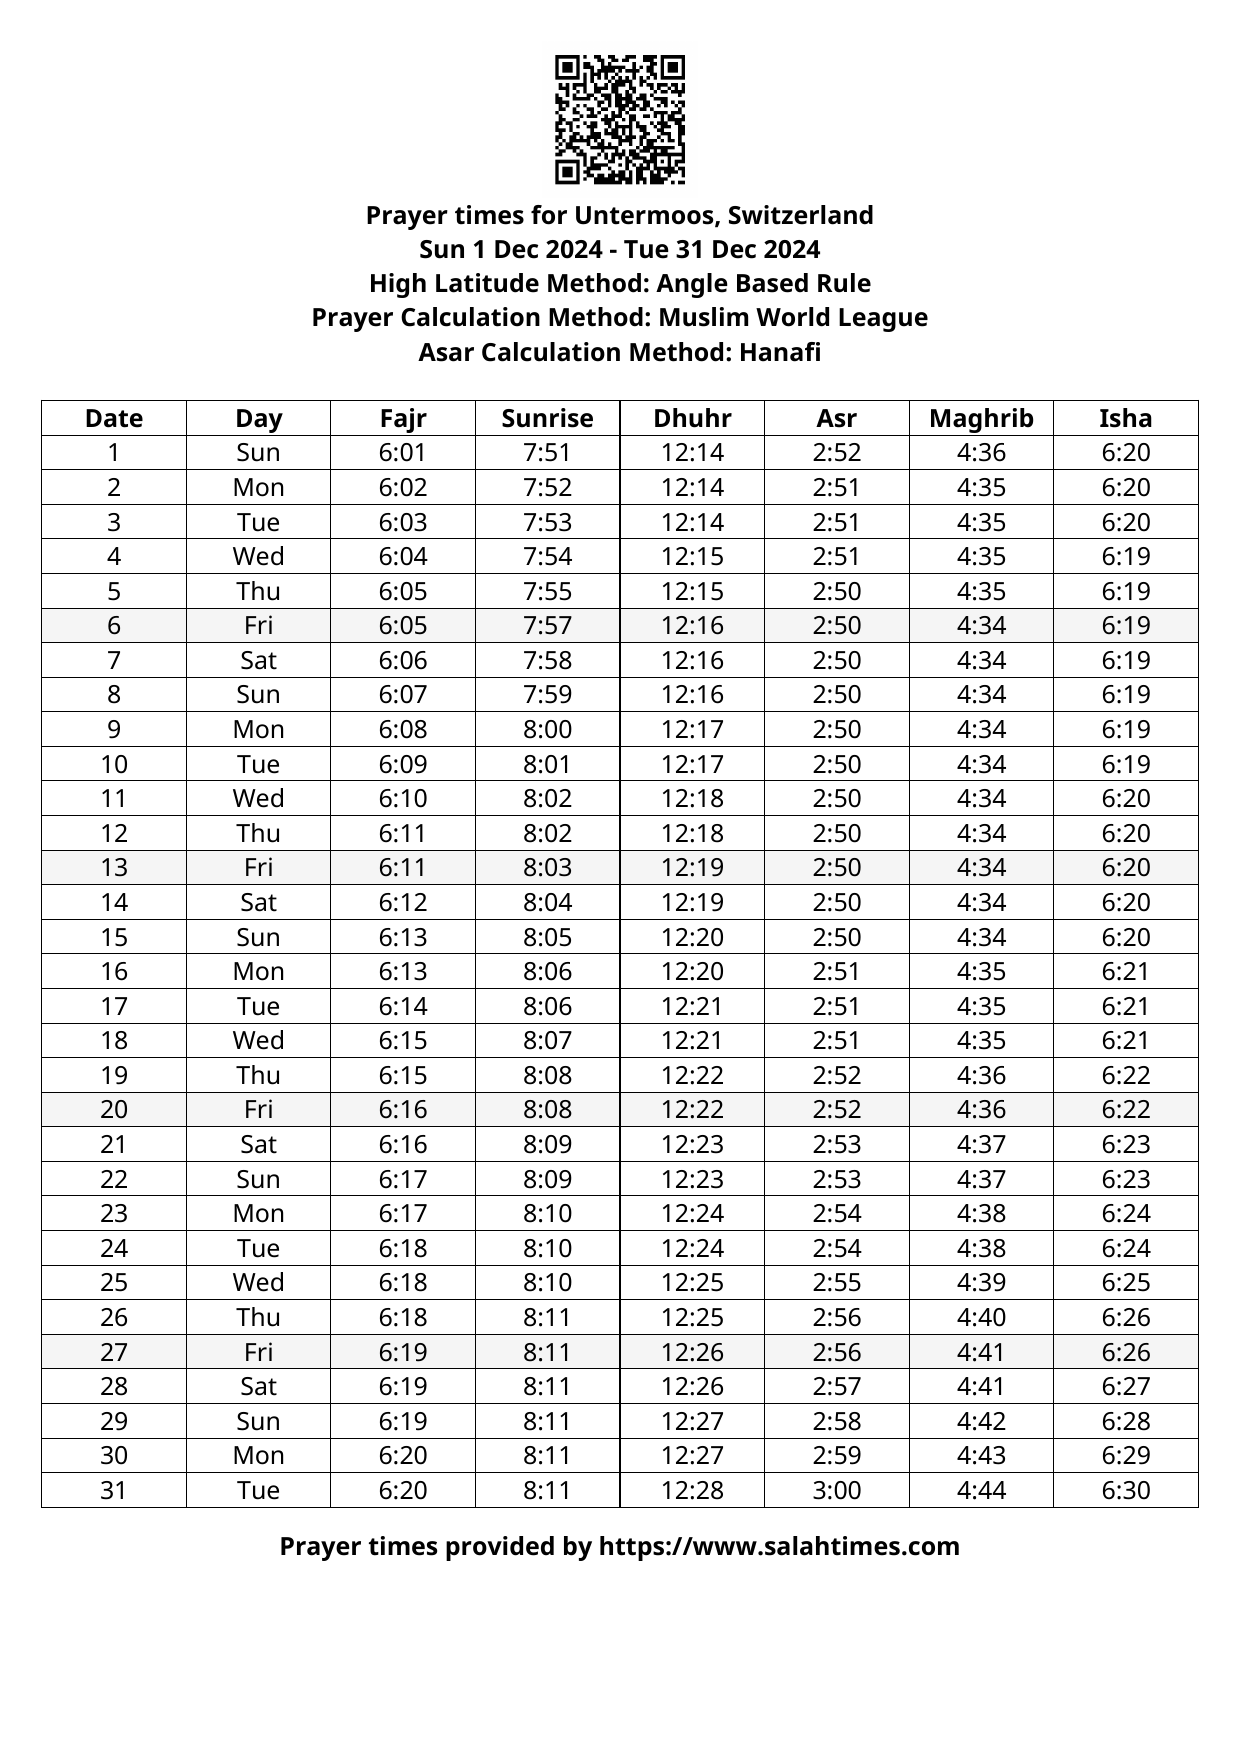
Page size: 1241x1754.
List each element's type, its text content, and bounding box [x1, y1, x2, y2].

table_cell 6:25 [1054, 1266, 1198, 1299]
table_cell 8:10 [476, 1266, 619, 1299]
table_cell 12:16 [621, 609, 764, 642]
text Asar Calculation Method: Hanafi [42, 334, 1198, 368]
table_cell 6:24 [1054, 1196, 1198, 1230]
text Prayer times provided by https://www.salahtimes.com [42, 1528, 1198, 1563]
table_cell 8:08 [476, 1058, 619, 1092]
table_cell 29 [42, 1404, 186, 1437]
table_cell 6:12 [331, 885, 475, 919]
table_cell 6:24 [1054, 1231, 1198, 1264]
table_cell 4:35 [910, 574, 1053, 607]
table_cell 2:56 [765, 1335, 909, 1368]
table_cell 2:51 [765, 989, 909, 1022]
table_cell 4:38 [910, 1196, 1053, 1230]
table_cell 8:11 [476, 1335, 619, 1368]
table_cell 12:17 [621, 712, 764, 746]
table_cell Sun [187, 920, 330, 953]
table_cell 8:11 [476, 1439, 619, 1472]
table_cell 6:07 [331, 678, 475, 711]
table_cell 6:18 [331, 1266, 475, 1299]
table_cell 7:58 [476, 643, 619, 677]
table_cell 8:05 [476, 920, 619, 953]
table_cell 6:01 [331, 436, 475, 469]
table_cell 2:52 [765, 1058, 909, 1092]
table_cell 5 [42, 574, 186, 607]
table_cell 6:20 [1054, 781, 1198, 815]
table_header Date [42, 401, 186, 434]
table_cell 7:53 [476, 505, 619, 538]
table_cell 4:35 [910, 539, 1053, 573]
table_cell 2:56 [765, 1300, 909, 1334]
table_cell 4:37 [910, 1162, 1053, 1195]
table_cell 6:05 [331, 609, 475, 642]
table_cell 6:29 [1054, 1439, 1198, 1472]
table_cell 26 [42, 1300, 186, 1334]
table_cell 2:50 [765, 816, 909, 849]
table_cell 6:19 [1054, 574, 1198, 607]
table_cell 28 [42, 1369, 186, 1403]
table_cell 2:50 [765, 781, 909, 815]
text Prayer Calculation Method: Muslim World League [42, 300, 1198, 334]
table_cell 2:52 [765, 436, 909, 469]
table_cell 2:50 [765, 920, 909, 953]
table_cell 4:35 [910, 989, 1053, 1022]
table_cell 10 [42, 747, 186, 780]
table_cell 2:59 [765, 1439, 909, 1472]
table_cell 12:18 [621, 781, 764, 815]
table_header Day [187, 401, 330, 434]
table_cell 12:16 [621, 643, 764, 677]
table_cell 6:13 [331, 954, 475, 988]
table_cell Mon [187, 470, 330, 504]
table_cell 6:26 [1054, 1335, 1198, 1368]
table_cell Fri [187, 609, 330, 642]
table_header Sunrise [476, 401, 619, 434]
table_cell 6:09 [331, 747, 475, 780]
table_cell 27 [42, 1335, 186, 1368]
table_cell 2:51 [765, 954, 909, 988]
table_cell 12:21 [621, 989, 764, 1022]
table_cell 12:17 [621, 747, 764, 780]
table_cell 16 [42, 954, 186, 988]
table_cell Tue [187, 989, 330, 1022]
table_cell 2:50 [765, 678, 909, 711]
table_cell 6:17 [331, 1196, 475, 1230]
table_cell 4:34 [910, 851, 1053, 884]
table_cell Mon [187, 1196, 330, 1230]
table_cell 6:20 [1054, 920, 1198, 953]
table_cell 6:19 [1054, 678, 1198, 711]
table_cell 12:22 [621, 1058, 764, 1092]
text Prayer times for Untermoos, Switzerland [42, 198, 1198, 232]
table_cell 12:15 [621, 574, 764, 607]
table_cell 8:01 [476, 747, 619, 780]
table_cell 12:26 [621, 1369, 764, 1403]
table_cell Mon [187, 954, 330, 988]
table_cell 2:50 [765, 574, 909, 607]
table_cell Sat [187, 1127, 330, 1161]
table_cell 12:25 [621, 1266, 764, 1299]
table_cell 12:25 [621, 1300, 764, 1334]
table_cell 6:15 [331, 1024, 475, 1057]
table_header Isha [1054, 401, 1198, 434]
table_cell 4:34 [910, 643, 1053, 677]
table_cell 8:06 [476, 989, 619, 1022]
table_cell 8:11 [476, 1369, 619, 1403]
table_cell 6:19 [1054, 712, 1198, 746]
table_cell 8:11 [476, 1404, 619, 1437]
table_header Fajr [331, 401, 475, 434]
table_cell 8:08 [476, 1093, 619, 1126]
table_cell Thu [187, 1300, 330, 1334]
table_cell 4:36 [910, 436, 1053, 469]
table_cell Fri [187, 1093, 330, 1126]
table_cell 4:35 [910, 470, 1053, 504]
table_cell 6:17 [331, 1162, 475, 1195]
table_cell 2:50 [765, 712, 909, 746]
table_cell 4:42 [910, 1404, 1053, 1437]
table_cell 6:22 [1054, 1058, 1198, 1092]
table_cell 2:54 [765, 1196, 909, 1230]
table_cell 6:11 [331, 851, 475, 884]
table_cell 12:24 [621, 1196, 764, 1230]
table_cell 6:19 [1054, 747, 1198, 780]
table_cell 6:15 [331, 1058, 475, 1092]
table_cell 4:34 [910, 609, 1053, 642]
table_cell 15 [42, 920, 186, 953]
picture [542, 41, 699, 198]
table_cell 1 [42, 436, 186, 469]
table_cell 19 [42, 1058, 186, 1092]
table_cell 6:04 [331, 539, 475, 573]
table_cell 2:57 [765, 1369, 909, 1403]
table_cell 2:53 [765, 1162, 909, 1195]
table_cell 6:21 [1054, 1024, 1198, 1057]
table_cell Sun [187, 436, 330, 469]
table_cell 2:51 [765, 505, 909, 538]
table_cell 12:23 [621, 1162, 764, 1195]
table_cell 7:54 [476, 539, 619, 573]
table_cell 4:41 [910, 1369, 1053, 1403]
table_cell 2:51 [765, 1024, 909, 1057]
table_cell 13 [42, 851, 186, 884]
table_cell 4:35 [910, 1024, 1053, 1057]
table_cell 4:40 [910, 1300, 1053, 1334]
table_cell 6:20 [331, 1439, 475, 1472]
table_cell 6:21 [1054, 989, 1198, 1022]
table_cell 7:52 [476, 470, 619, 504]
table_cell 8:09 [476, 1127, 619, 1161]
table_cell 6:05 [331, 574, 475, 607]
table_cell 8:02 [476, 781, 619, 815]
table_cell 6:19 [1054, 643, 1198, 677]
table_cell 22 [42, 1162, 186, 1195]
table_cell 23 [42, 1196, 186, 1230]
table_cell Mon [187, 1439, 330, 1472]
table_cell 12:14 [621, 505, 764, 538]
table_cell 6:06 [331, 643, 475, 677]
table_cell 2:52 [765, 1093, 909, 1126]
table_cell 2:58 [765, 1404, 909, 1437]
table_cell 4:38 [910, 1231, 1053, 1264]
table_cell 8 [42, 678, 186, 711]
table_cell 6:23 [1054, 1127, 1198, 1161]
table_cell 4:34 [910, 747, 1053, 780]
table_cell 2 [42, 470, 186, 504]
table_cell 8:09 [476, 1162, 619, 1195]
table_cell 6:28 [1054, 1404, 1198, 1437]
table_cell 12:27 [621, 1439, 764, 1472]
table_cell Thu [187, 574, 330, 607]
table_cell 6 [42, 609, 186, 642]
table_cell 11 [42, 781, 186, 815]
table_cell 14 [42, 885, 186, 919]
table_cell 2:50 [765, 851, 909, 884]
table_cell 6:18 [331, 1231, 475, 1264]
table_cell 4:35 [910, 954, 1053, 988]
table_cell Wed [187, 1266, 330, 1299]
table_cell Sat [187, 643, 330, 677]
table_cell Wed [187, 781, 330, 815]
table_cell 4:34 [910, 712, 1053, 746]
table_cell Thu [187, 1058, 330, 1092]
table_cell Sun [187, 1404, 330, 1437]
table_cell 6:23 [1054, 1162, 1198, 1195]
table_cell 12:15 [621, 539, 764, 573]
table_cell 6:19 [331, 1335, 475, 1368]
table_cell 4:43 [910, 1439, 1053, 1472]
table_cell 6:19 [331, 1369, 475, 1403]
table_cell 18 [42, 1024, 186, 1057]
table_cell 4:36 [910, 1093, 1053, 1126]
table_cell 3 [42, 505, 186, 538]
table_cell 4:34 [910, 920, 1053, 953]
table_cell 30 [42, 1439, 186, 1472]
table_cell 8:10 [476, 1231, 619, 1264]
table_cell Fri [187, 851, 330, 884]
table_cell 2:50 [765, 747, 909, 780]
table_cell 4:37 [910, 1127, 1053, 1161]
table_cell 8:11 [476, 1300, 619, 1334]
table_cell 12:23 [621, 1127, 764, 1161]
table_cell 25 [42, 1266, 186, 1299]
table_cell Sat [187, 885, 330, 919]
text High Latitude Method: Angle Based Rule [42, 266, 1198, 300]
table_cell 6:19 [1054, 539, 1198, 573]
table_cell 2:55 [765, 1266, 909, 1299]
table_cell 12:19 [621, 851, 764, 884]
table_cell 12:24 [621, 1231, 764, 1264]
table_cell Tue [187, 747, 330, 780]
table_cell 2:50 [765, 609, 909, 642]
table_cell 2:54 [765, 1231, 909, 1264]
table_cell 6:13 [331, 920, 475, 953]
table_cell 7:57 [476, 609, 619, 642]
table_cell 21 [42, 1127, 186, 1161]
table_cell 12:18 [621, 816, 764, 849]
table_cell 2:51 [765, 539, 909, 573]
table_cell 9 [42, 712, 186, 746]
table_cell 8:03 [476, 851, 619, 884]
table_cell 4:41 [910, 1335, 1053, 1368]
table_cell 20 [42, 1093, 186, 1126]
table_cell 2:50 [765, 643, 909, 677]
table_cell 4:34 [910, 781, 1053, 815]
table_cell 24 [42, 1231, 186, 1264]
table_cell Tue [187, 1231, 330, 1264]
table_cell 6:08 [331, 712, 475, 746]
table_cell Fri [187, 1335, 330, 1368]
table_cell 6:02 [331, 470, 475, 504]
table_cell 6:14 [331, 989, 475, 1022]
table_cell 6:19 [331, 1404, 475, 1437]
table_cell 12:27 [621, 1404, 764, 1437]
table_cell 8:10 [476, 1196, 619, 1230]
table_cell 6:10 [331, 781, 475, 815]
table_cell 4:34 [910, 816, 1053, 849]
table_cell 8:11 [476, 1473, 619, 1507]
table_cell Mon [187, 712, 330, 746]
table_cell Wed [187, 1024, 330, 1057]
table_cell 6:20 [1054, 436, 1198, 469]
table_cell 8:02 [476, 816, 619, 849]
table_cell 4:36 [910, 1058, 1053, 1092]
table_cell Tue [187, 1473, 330, 1507]
table_cell 12:14 [621, 436, 764, 469]
table_cell 17 [42, 989, 186, 1022]
table_cell 6:20 [1054, 851, 1198, 884]
table_cell 6:21 [1054, 954, 1198, 988]
table_cell 6:11 [331, 816, 475, 849]
table_cell Wed [187, 539, 330, 573]
table_cell 2:53 [765, 1127, 909, 1161]
text Sun 1 Dec 2024 - Tue 31 Dec 2024 [42, 232, 1198, 266]
table_cell 6:30 [1054, 1473, 1198, 1507]
table_cell 6:16 [331, 1093, 475, 1126]
table_cell 12:14 [621, 470, 764, 504]
table_cell Thu [187, 816, 330, 849]
table_cell 12:16 [621, 678, 764, 711]
table_cell 4:34 [910, 678, 1053, 711]
table_cell 8:00 [476, 712, 619, 746]
table_cell 6:20 [1054, 505, 1198, 538]
table_cell 4 [42, 539, 186, 573]
table_cell Tue [187, 505, 330, 538]
table_cell 6:16 [331, 1127, 475, 1161]
table_cell 6:27 [1054, 1369, 1198, 1403]
table_cell 12:20 [621, 920, 764, 953]
table_cell 8:06 [476, 954, 619, 988]
table_cell 12 [42, 816, 186, 849]
table_cell 6:19 [1054, 609, 1198, 642]
table_cell 3:00 [765, 1473, 909, 1507]
table_cell Sun [187, 1162, 330, 1195]
table_cell 8:04 [476, 885, 619, 919]
table_cell 7:51 [476, 436, 619, 469]
table_header Maghrib [910, 401, 1053, 434]
table_cell 4:35 [910, 505, 1053, 538]
table_cell 6:26 [1054, 1300, 1198, 1334]
table_cell 6:22 [1054, 1093, 1198, 1126]
table_cell 31 [42, 1473, 186, 1507]
table_cell 12:22 [621, 1093, 764, 1126]
table_cell 7:59 [476, 678, 619, 711]
table_cell 6:18 [331, 1300, 475, 1334]
table_cell 4:39 [910, 1266, 1053, 1299]
table_cell 12:28 [621, 1473, 764, 1507]
table_cell 12:21 [621, 1024, 764, 1057]
table_cell 6:20 [1054, 470, 1198, 504]
table_cell 2:51 [765, 470, 909, 504]
table_cell 6:20 [1054, 816, 1198, 849]
table_cell 12:26 [621, 1335, 764, 1368]
table_cell 12:19 [621, 885, 764, 919]
table_cell 2:50 [765, 885, 909, 919]
table_header Dhuhr [621, 401, 764, 434]
table_cell 7 [42, 643, 186, 677]
table_cell 8:07 [476, 1024, 619, 1057]
table_cell Sat [187, 1369, 330, 1403]
table_cell Sun [187, 678, 330, 711]
table_cell 4:34 [910, 885, 1053, 919]
table_cell 6:20 [331, 1473, 475, 1507]
table_cell 7:55 [476, 574, 619, 607]
table_cell 12:20 [621, 954, 764, 988]
table_cell 4:44 [910, 1473, 1053, 1507]
table_cell 6:20 [1054, 885, 1198, 919]
table_header Asr [765, 401, 909, 434]
table_cell 6:03 [331, 505, 475, 538]
